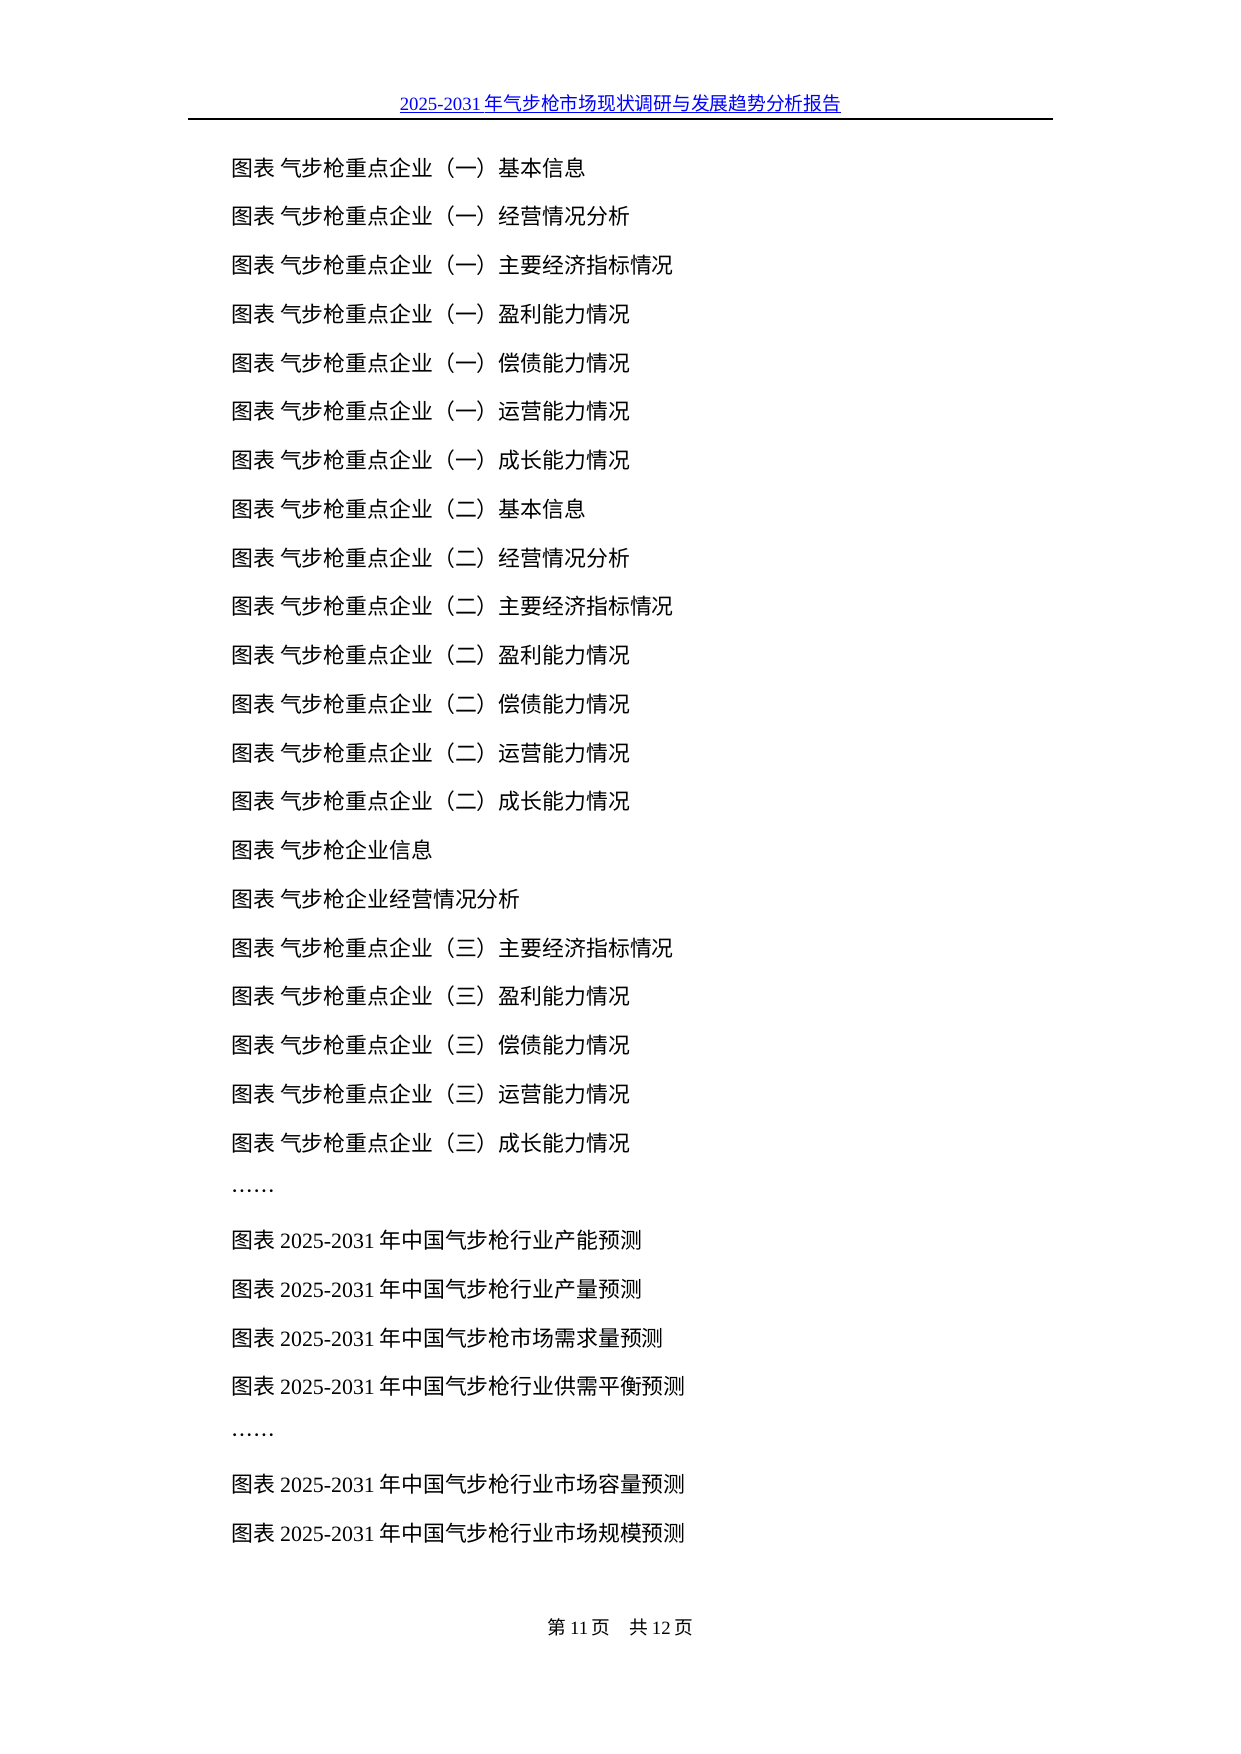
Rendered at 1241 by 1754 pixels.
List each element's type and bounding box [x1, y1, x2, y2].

text [187, 150, 1053, 1548]
